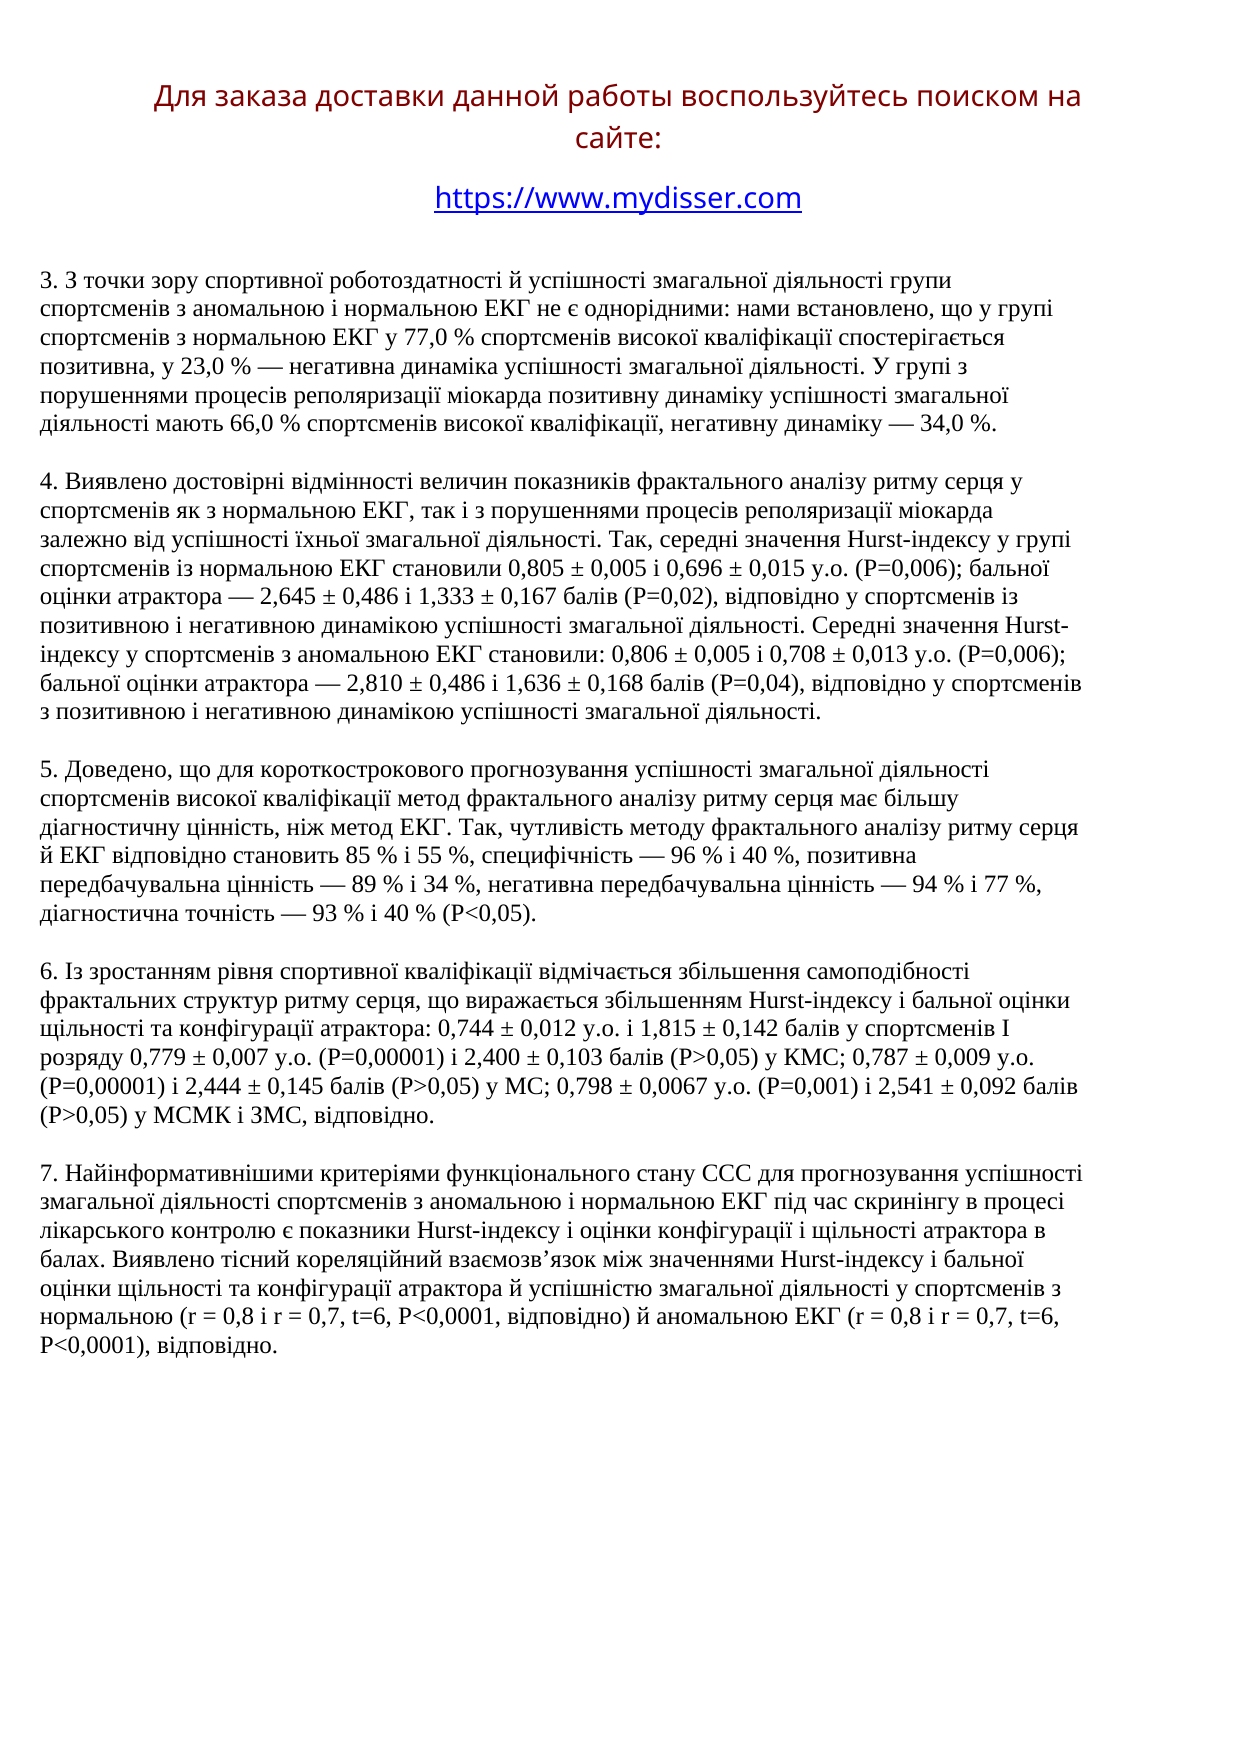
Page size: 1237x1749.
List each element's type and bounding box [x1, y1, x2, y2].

table_cell [40, 236, 1086, 1359]
